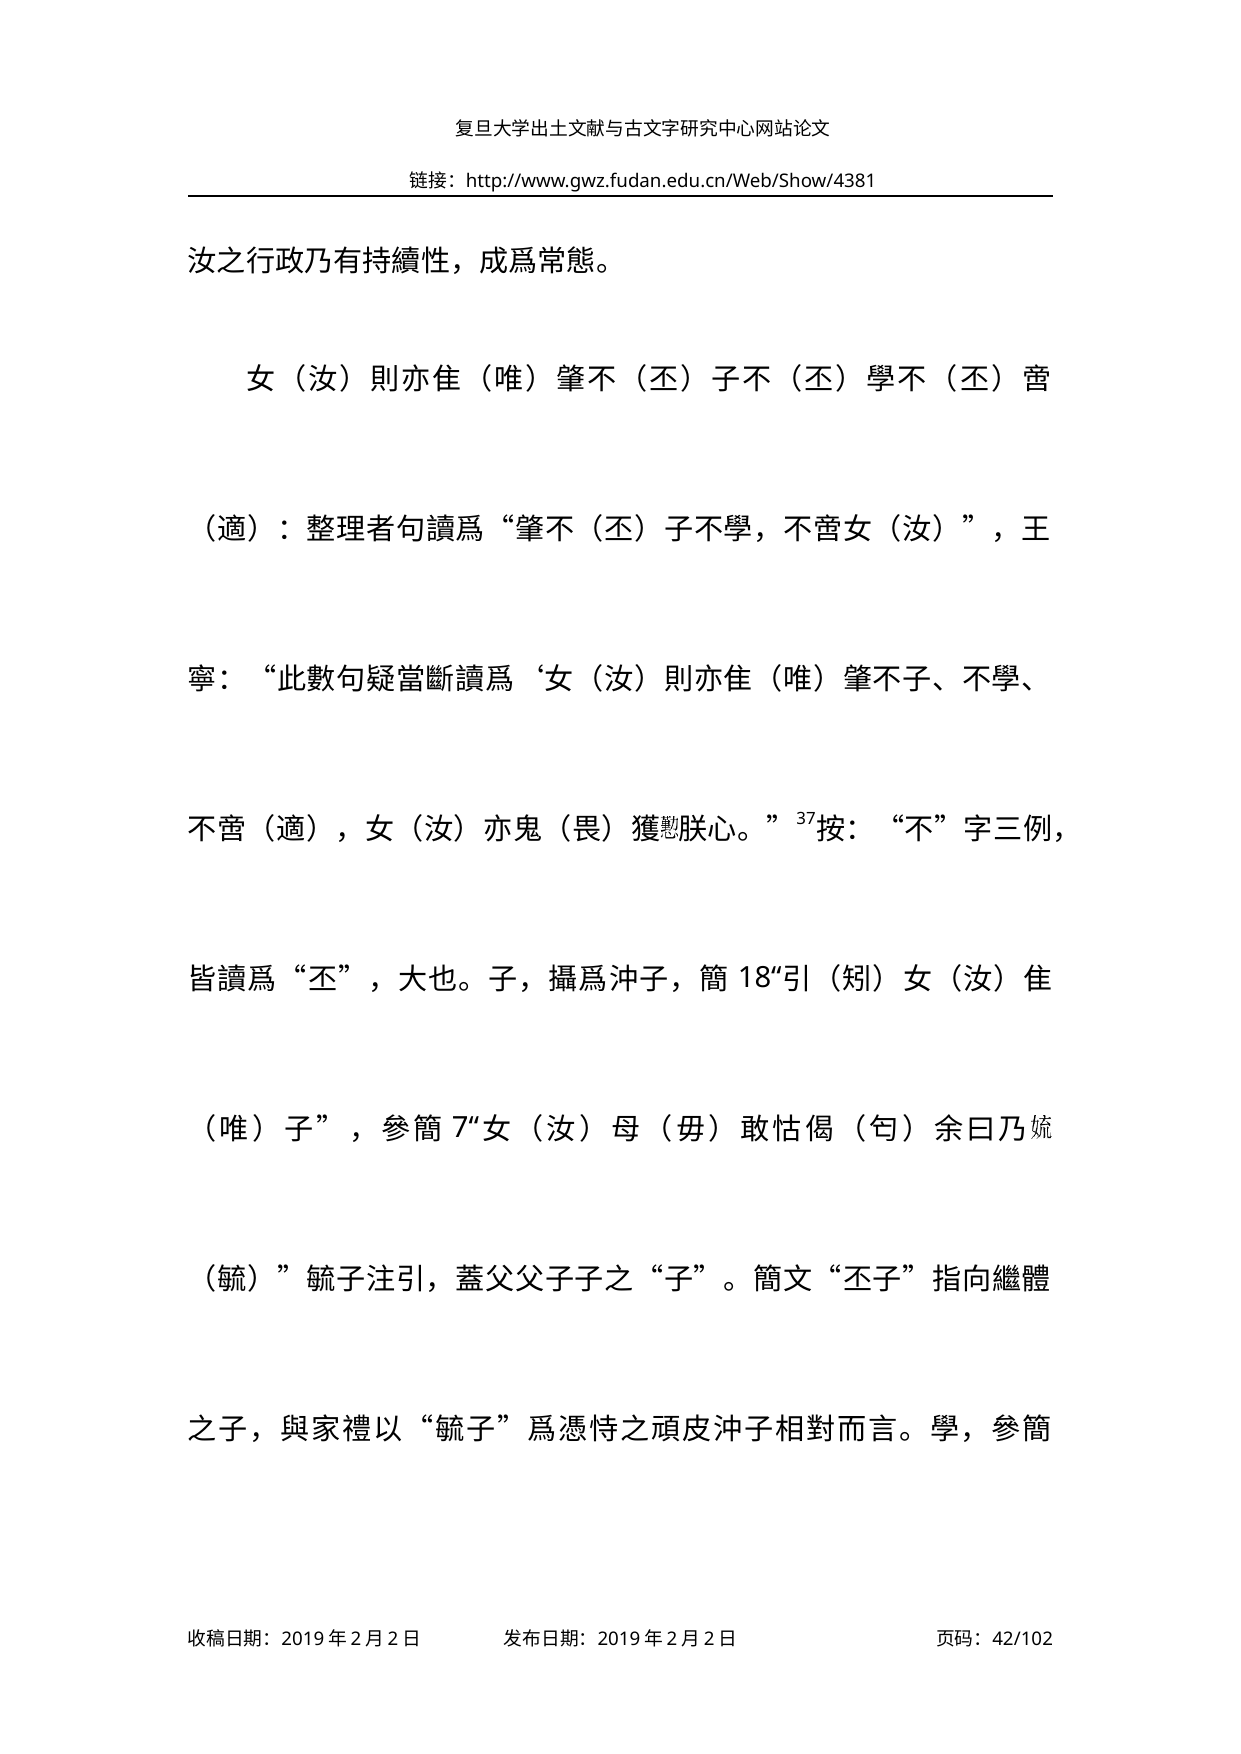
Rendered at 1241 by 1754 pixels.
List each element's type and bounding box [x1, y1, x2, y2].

text [187, 222, 1053, 297]
text [187, 339, 1053, 1464]
picture [1031, 1115, 1053, 1139]
picture [660, 816, 678, 839]
